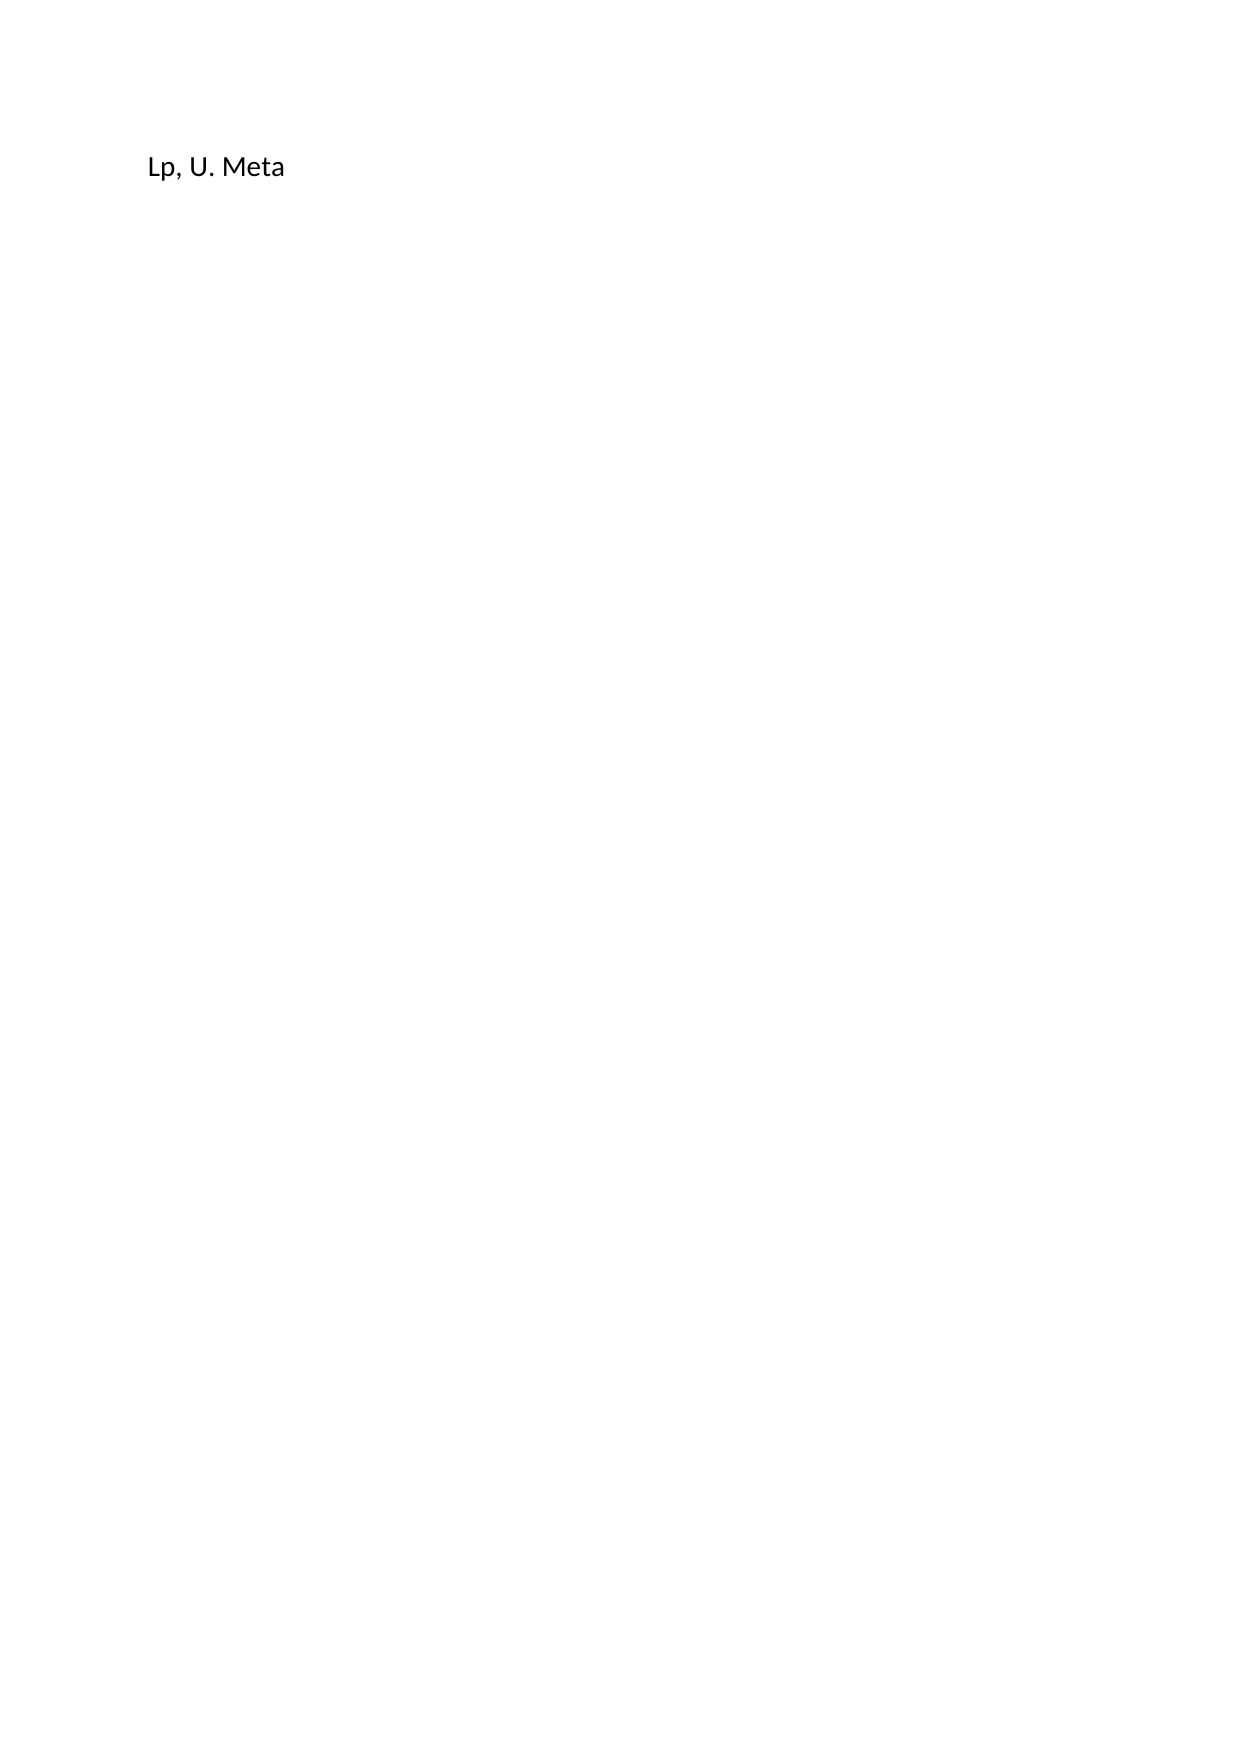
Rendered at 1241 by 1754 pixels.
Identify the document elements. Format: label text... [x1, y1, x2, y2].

text Lp, U. Meta [148, 148, 1093, 183]
